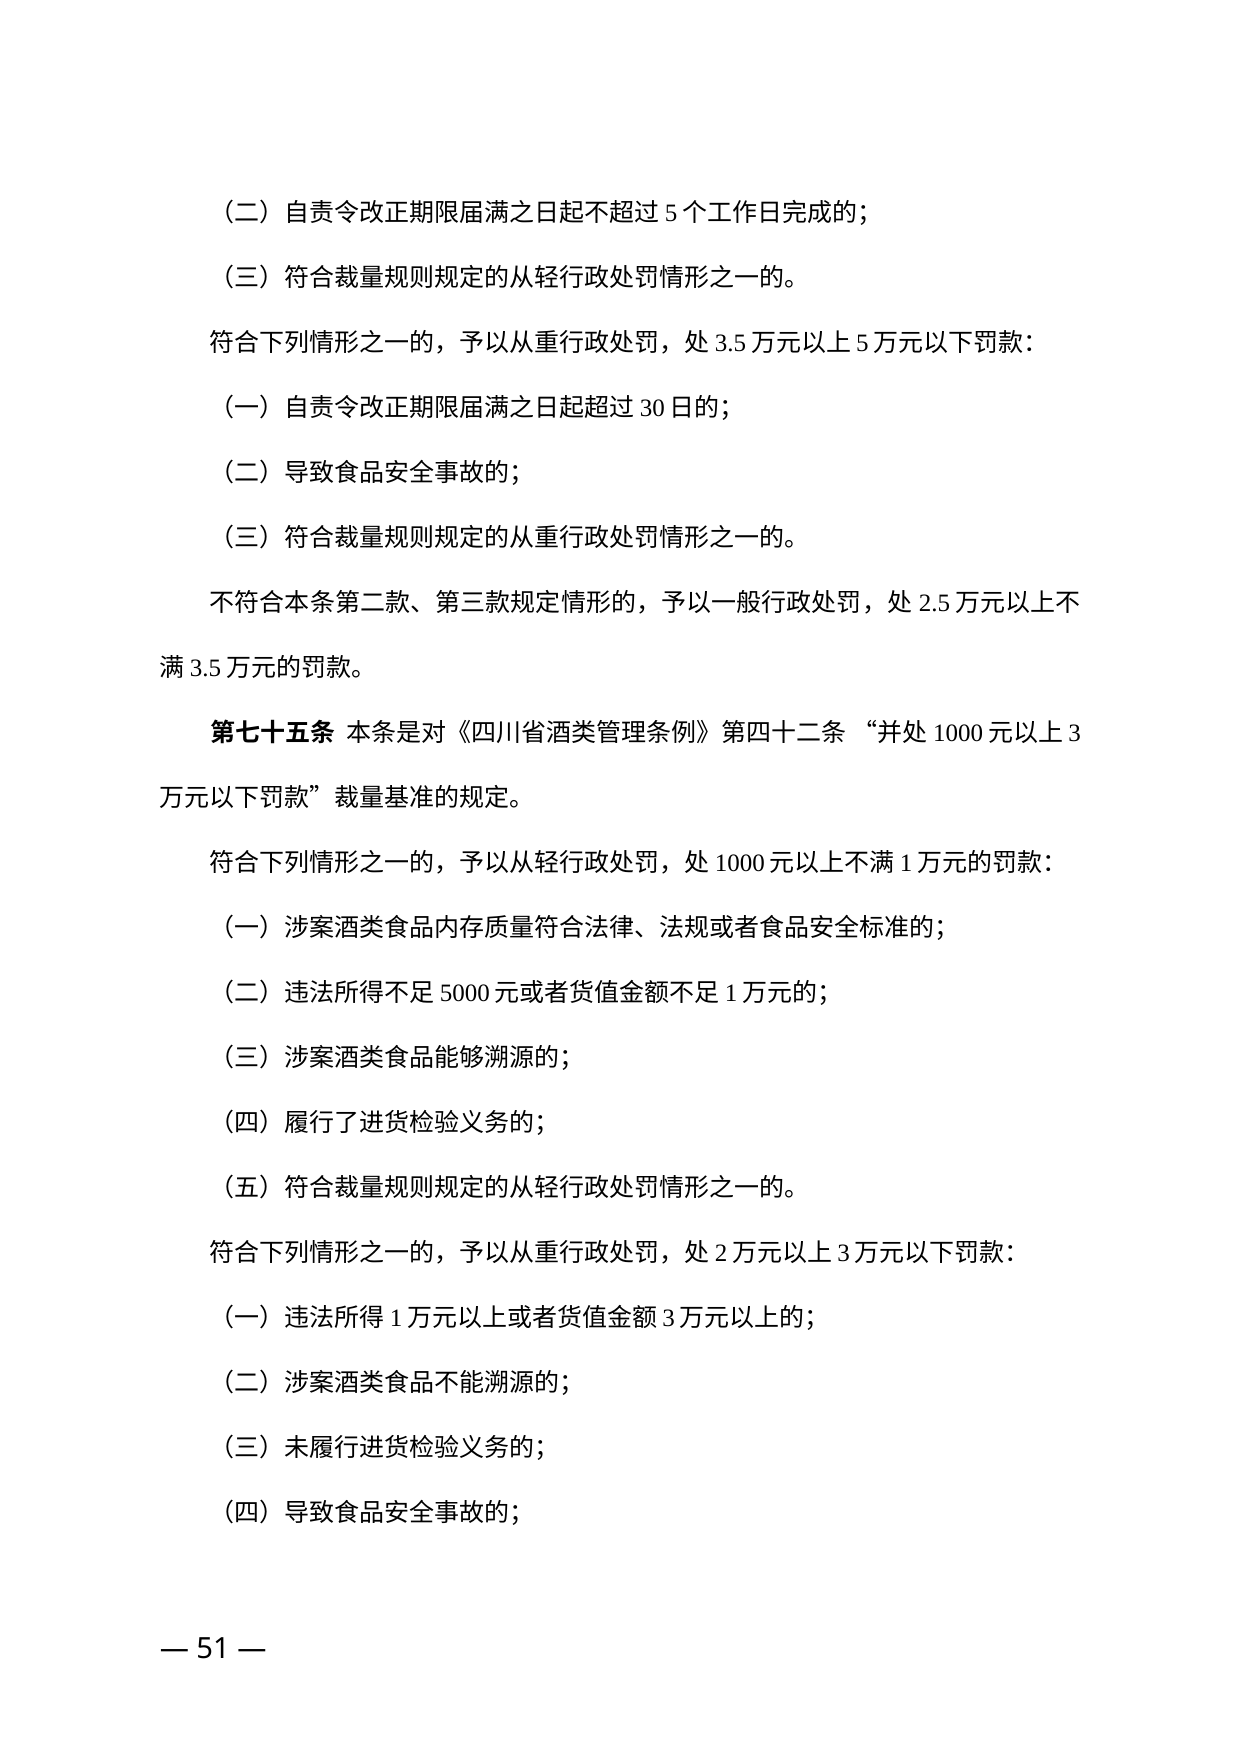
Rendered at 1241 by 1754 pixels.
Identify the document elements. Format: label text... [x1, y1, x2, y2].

text （二）涉案酒类食品不能溯源的； [159, 1348, 1081, 1413]
text 符合下列情形之一的，予以从重行政处罚，处3.5万元以上5万元以下罚款： [159, 308, 1081, 373]
text （三）符合裁量规则规定的从重行政处罚情形之一的。 [159, 503, 1081, 568]
text （二）导致食品安全事故的； [159, 438, 1081, 503]
text （三）未履行进货检验义务的； [159, 1413, 1081, 1478]
text （三）符合裁量规则规定的从轻行政处罚情形之一的。 [159, 243, 1081, 308]
text （二）自责令改正期限届满之日起不超过5个工作日完成的； [159, 178, 1081, 243]
text （一）涉案酒类食品内存质量符合法律、法规或者食品安全标准的； [159, 893, 1081, 958]
text 符合下列情形之一的，予以从重行政处罚，处2万元以上3万元以下罚款： [159, 1218, 1081, 1283]
text 第七十五条 本条是对《四川省酒类管理条例》第四十二条 “并处1000元以上3万元以下罚款”裁量基准的规定。 [159, 698, 1081, 828]
text （一）违法所得1万元以上或者货值金额3万元以上的； [159, 1283, 1081, 1348]
text （一）自责令改正期限届满之日起超过30日的； [159, 373, 1081, 438]
text （五）符合裁量规则规定的从轻行政处罚情形之一的。 [159, 1153, 1081, 1218]
text （四）履行了进货检验义务的； [159, 1088, 1081, 1153]
text （二）违法所得不足5000元或者货值金额不足1万元的； [159, 958, 1081, 1023]
text （三）涉案酒类食品能够溯源的； [159, 1023, 1081, 1088]
text 不符合本条第二款、第三款规定情形的，予以一般行政处罚，处2.5万元以上不满3.5万元的罚款。 [159, 568, 1081, 698]
text 符合下列情形之一的，予以从轻行政处罚，处1000元以上不满1万元的罚款： [159, 828, 1081, 893]
text （四）导致食品安全事故的； [159, 1478, 1081, 1543]
